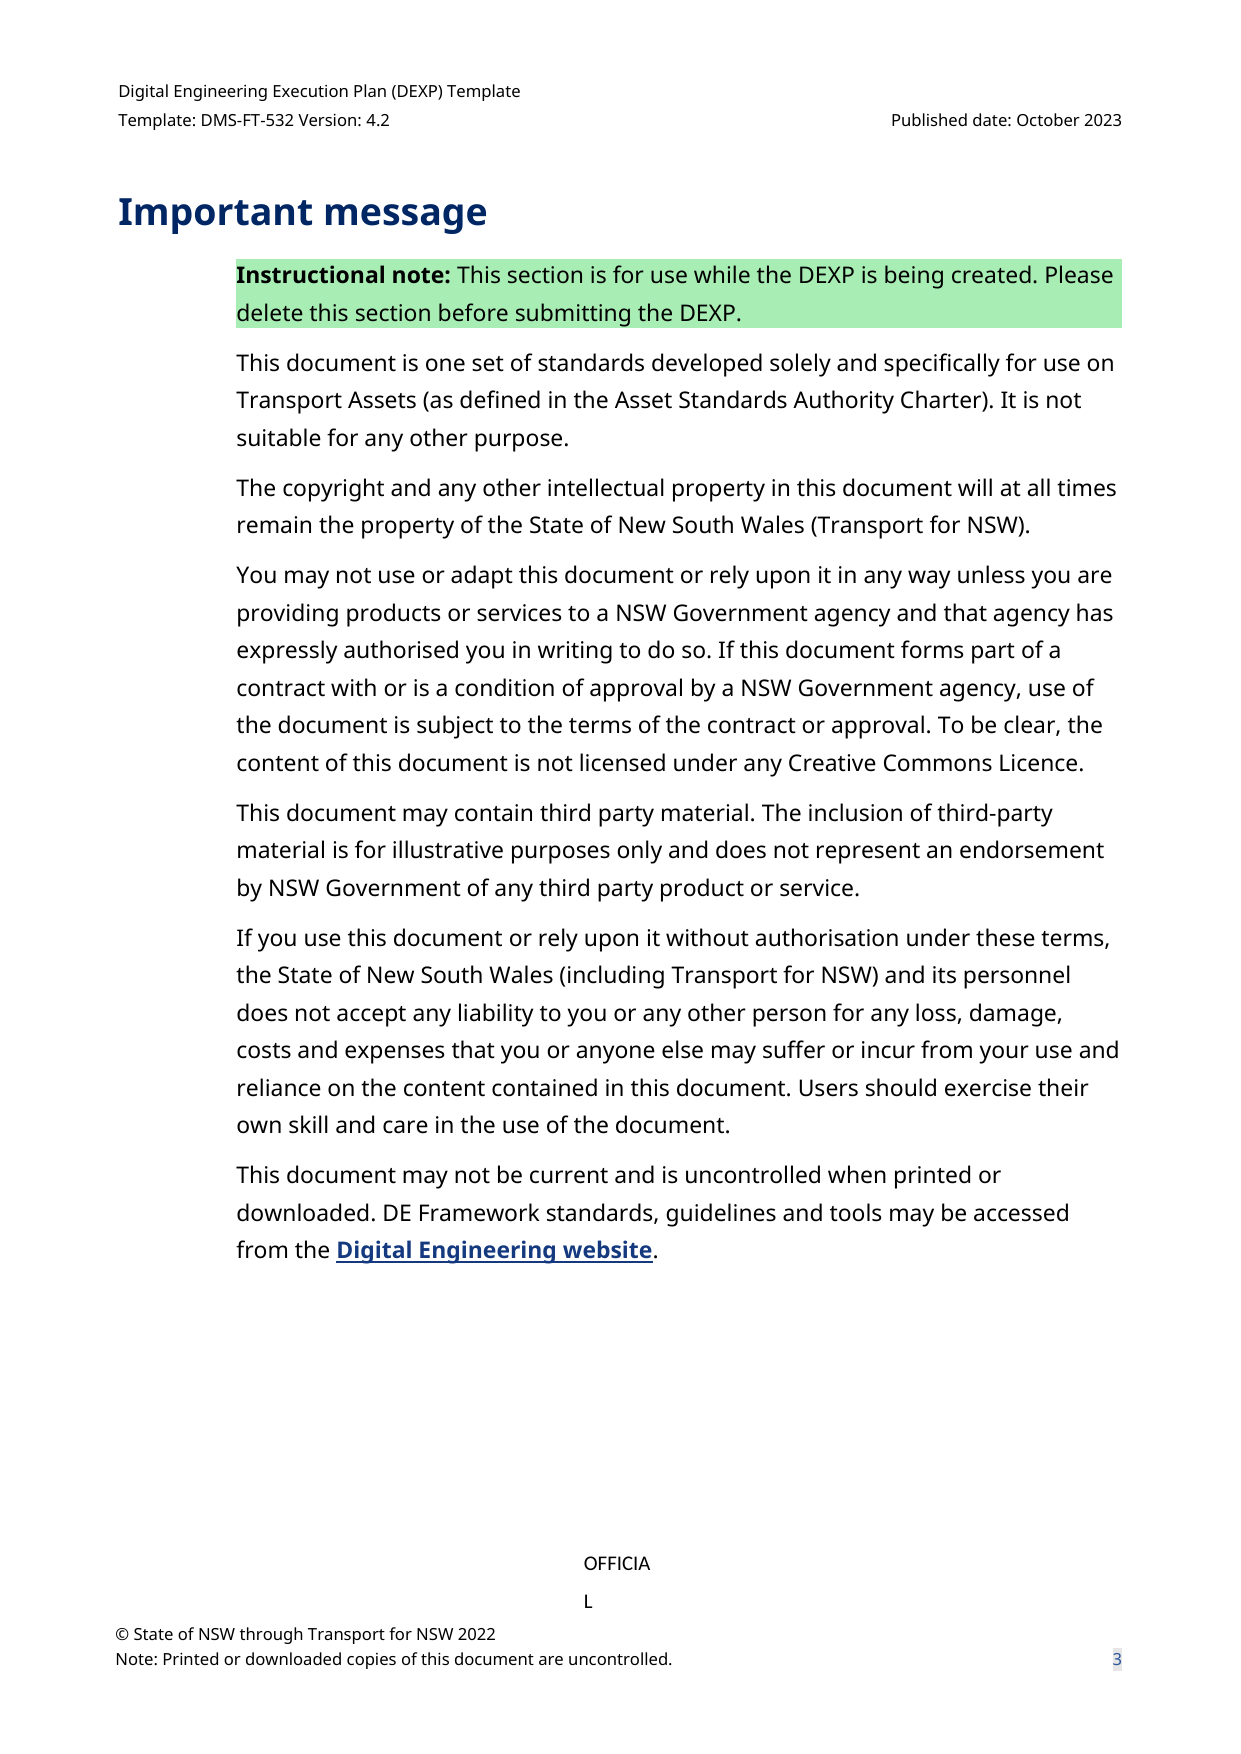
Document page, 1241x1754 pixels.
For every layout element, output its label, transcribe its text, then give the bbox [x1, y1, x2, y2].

text This document is one set of standards developed solely and specifically for use on Transport Assets (as defined in the Asset Standards Authority Charter). It is not suitable for any other purpose. [236, 347, 1122, 453]
text The copyright and any other intellectual property in this document will at all times remain the property of the State of New South Wales (Transport for NSW). [236, 472, 1122, 541]
text This document may not be current and is uncontrolled when printed or downloaded. DE Framework standards, guidelines and tools may be accessed from the Digital Engineering website. [236, 1159, 1122, 1266]
text You may not use or adapt this document or rely upon it in any way unless you are providing products or services to a NSW Government agency and that agency has expressly authorised you in writing to do so. If this document forms part of a contract with or is a condition of approval by a NSW Government agency, use of the document is subject to the terms of the contract or approval. To be clear, the content of this document is not licensed under any Creative Commons Licence. [236, 559, 1122, 778]
text If you use this document or rely upon it without authorisation under these terms, the State of New South Wales (including Transport for NSW) and its personnel does not accept any liability to you or any other person for any loss, damage, costs and expenses that you or anyone else may suffer or incur from your use and reliance on the content contained in this document. Users should exercise their own skill and care in the use of the document. [236, 922, 1122, 1141]
text Instructional note: This section is for use while the DEXP is being created. Please delete this section before submitting the DEXP. [236, 259, 1122, 328]
text This document may contain third party material. The inclusion of third-party material is for illustrative purposes only and does not represent an endorsement by NSW Government of any third party product or service. [236, 797, 1122, 903]
subtitle Important message [118, 186, 1122, 237]
